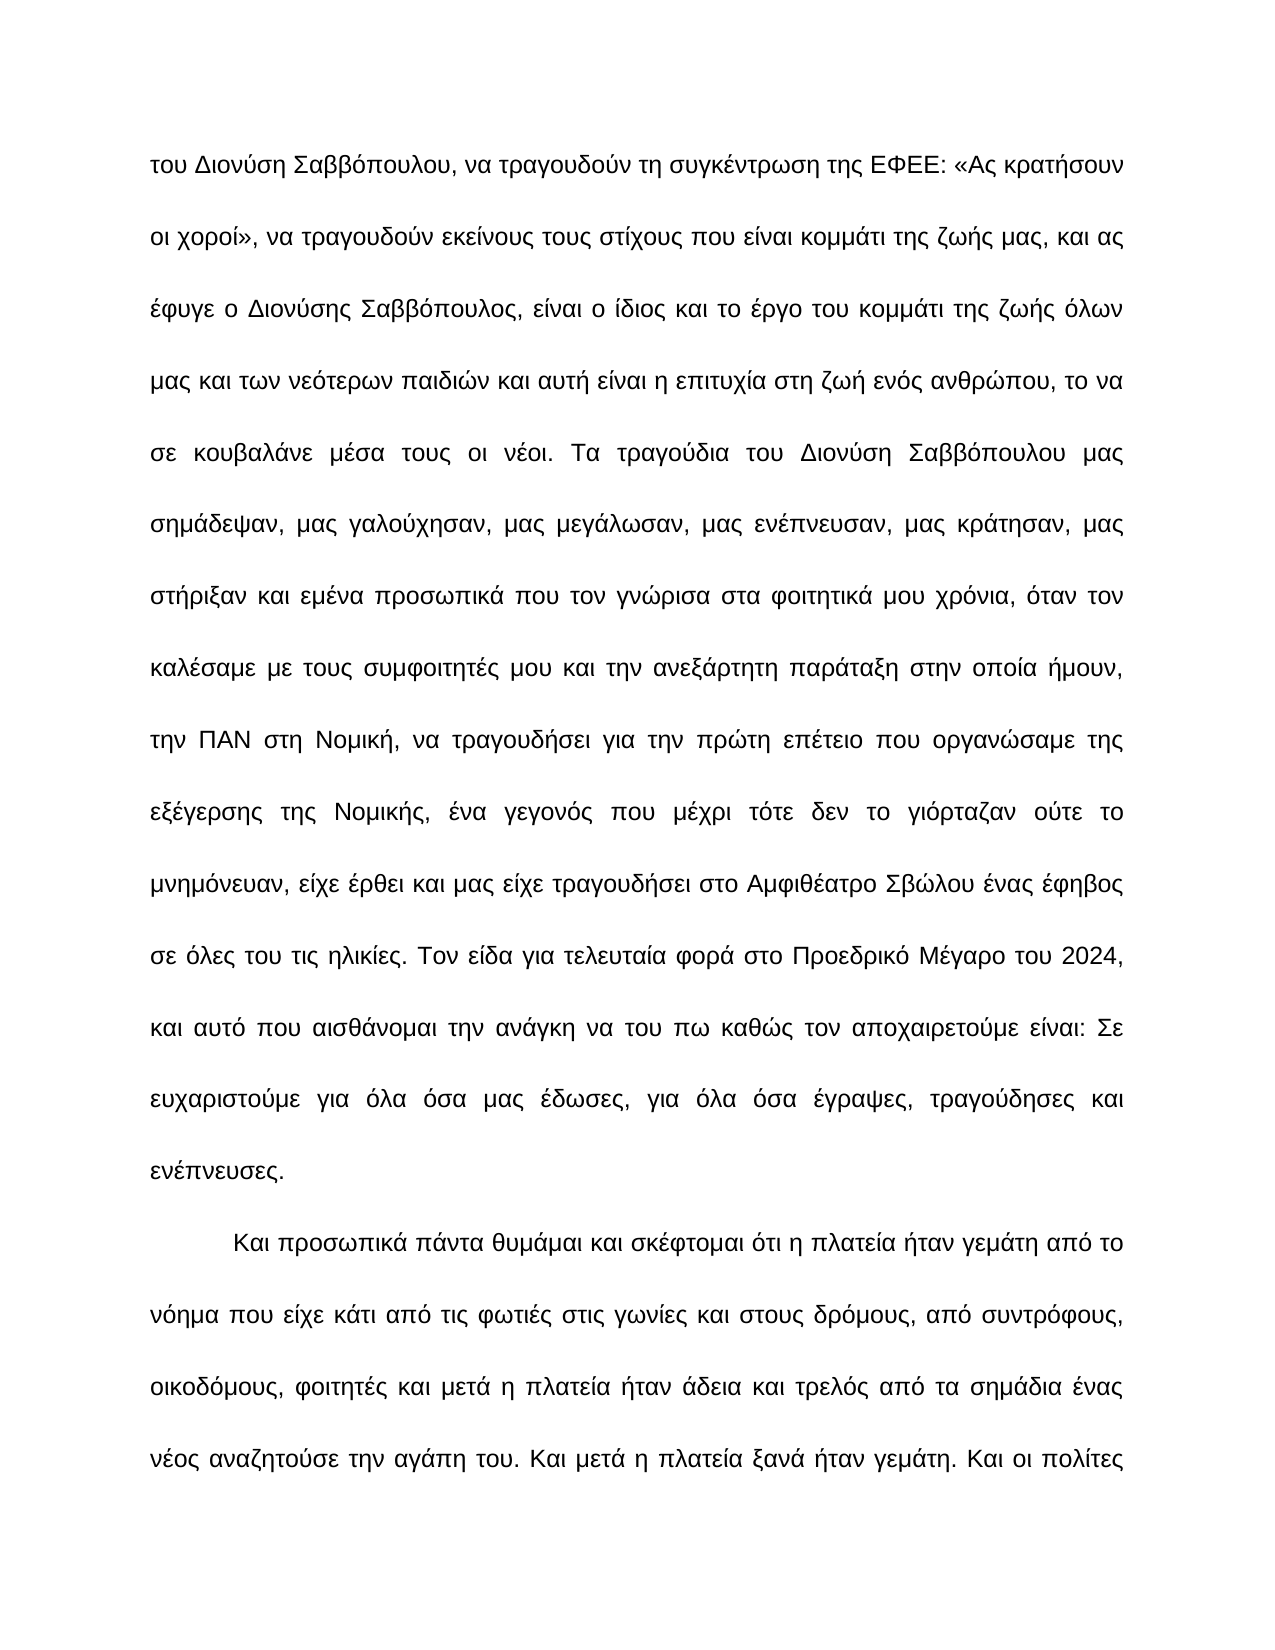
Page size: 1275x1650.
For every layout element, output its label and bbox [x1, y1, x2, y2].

text [150, 1228, 1125, 1472]
text [150, 150, 1125, 1185]
